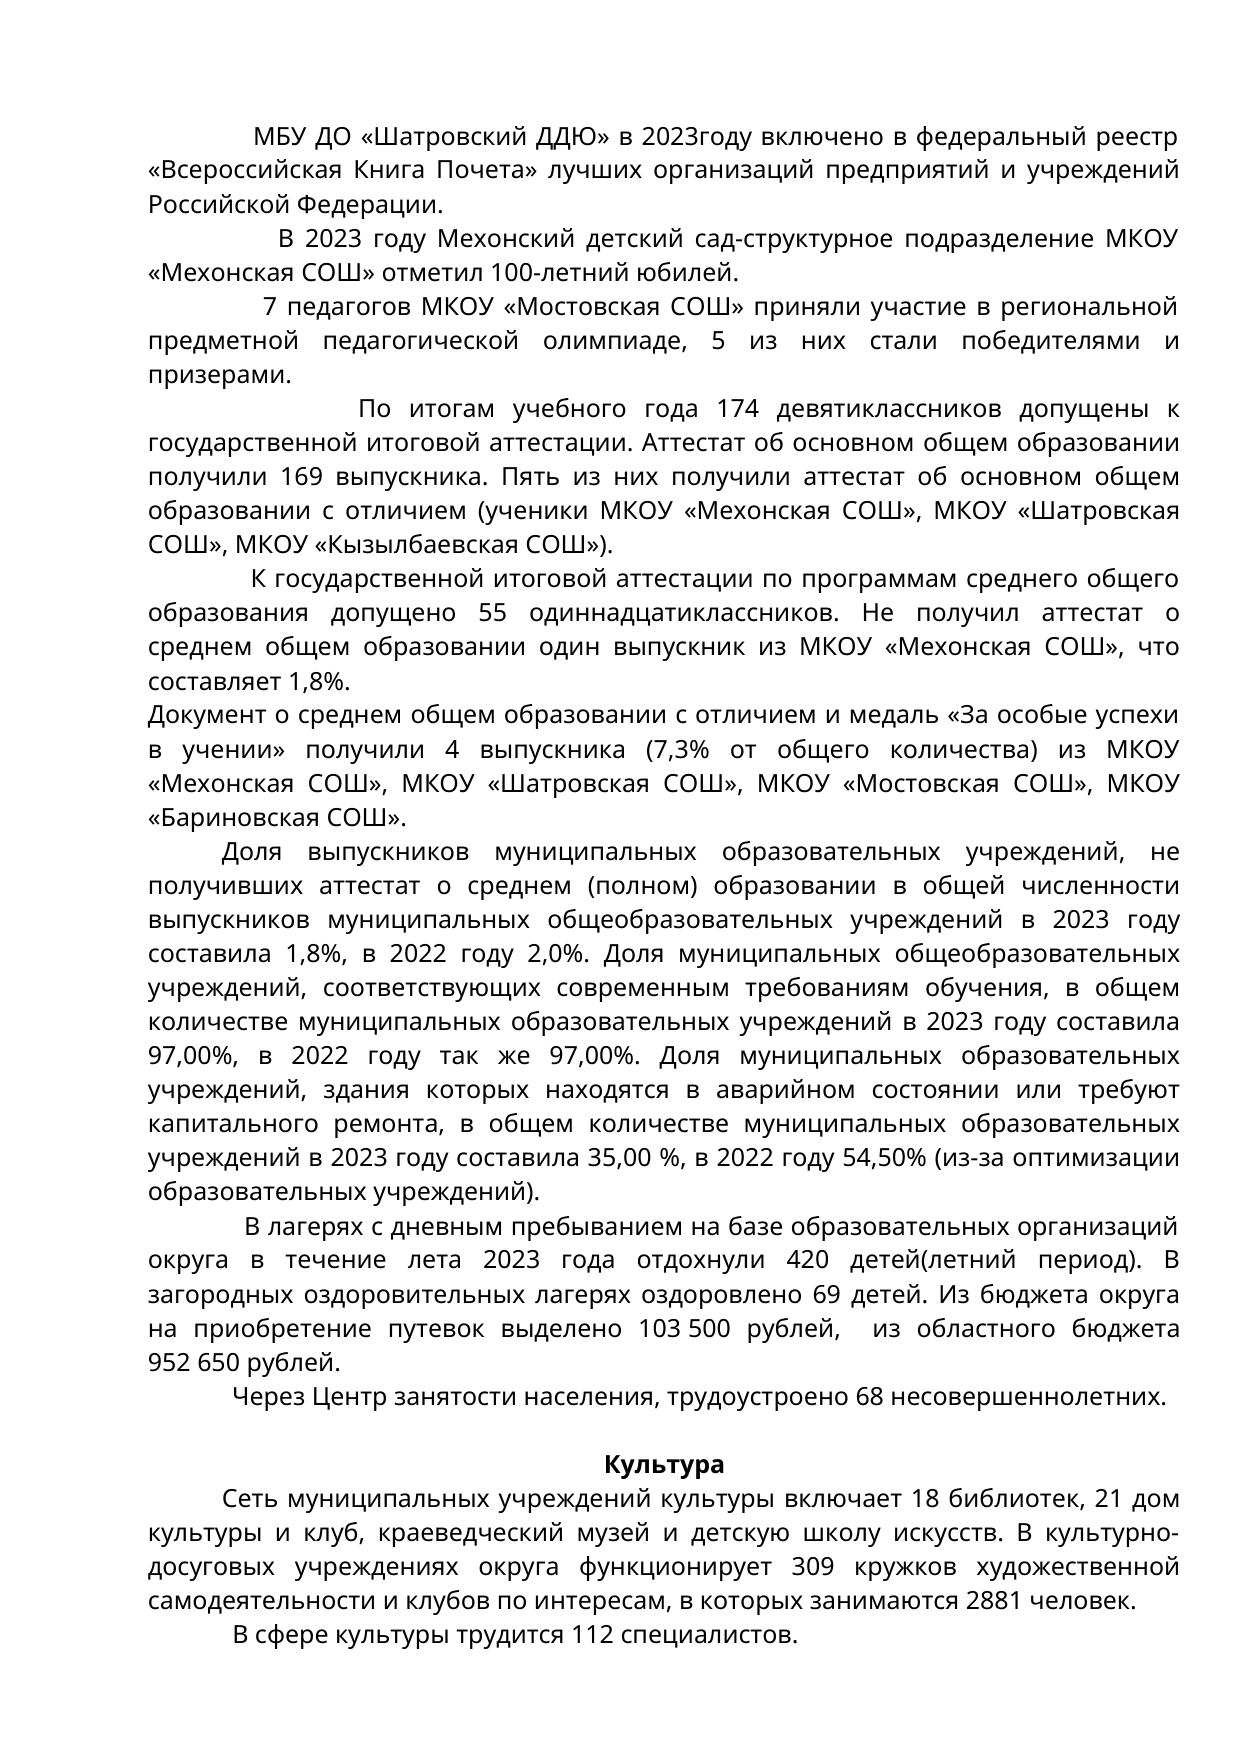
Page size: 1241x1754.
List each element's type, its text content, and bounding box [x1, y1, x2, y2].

text В лагерях с дневным пребыванием на базе образовательных организаций округа в течение лета 2023 года отдохнули 420 детей(летний период). В загородных оздоровительных лагерях оздоровлено 69 детей. Из бюджета округа на приобретение путевок выделено 103 500 рублей, из областного бюджета 952 650 рублей. [148, 1208, 1181, 1378]
text Сеть муниципальных учреждений культуры включает 18 библиотек, 21 дом культуры и клуб, краеведческий музей и детскую школу искусств. В культурно-досуговых учреждениях округа функционирует 309 кружков художественной самодеятельности и клубов по интересам, в которых занимаются 2881 человек. [148, 1481, 1181, 1617]
text В 2023 году Мехонский детский сад-структурное подразделение МКОУ «Мехонская СОШ» отметил 100-летний юбилей. [148, 220, 1181, 288]
text К государственной итоговой аттестации по программам среднего общего образования допущено 55 одиннадцатиклассников. Не получил аттестат о среднем общем образовании один выпускник из МКОУ «Мехонская СОШ», что составляет 1,8%. [148, 561, 1181, 697]
text По итогам учебного года 174 девятиклассников допущены к государственной итоговой аттестации. Аттестат об основном общем образовании получили 169 выпускника. Пять из них получили аттестат об основном общем образовании с отличием (ученики МКОУ «Мехонская СОШ», МКОУ «Шатровская СОШ», МКОУ «Кызылбаевская СОШ»). [148, 391, 1181, 561]
text 7 педагогов МКОУ «Мостовская СОШ» приняли участие в региональной предметной педагогической олимпиаде, 5 из них стали победителями и призерами. [148, 288, 1181, 391]
text МБУ ДО «Шатровский ДДЮ» в 2023году включено в федеральный реестр «Всероссийская Книга Почета» лучших организаций предприятий и учреждений Российской Федерации. [148, 118, 1181, 220]
text В сфере культуры трудится 112 специалистов. [148, 1617, 1181, 1651]
text Через Центр занятости населения, трудоустроено 68 несовершеннолетних. [148, 1378, 1181, 1412]
text Доля выпускников муниципальных образовательных учреждений, не получивших аттестат о среднем (полном) образовании в общей численности выпускников муниципальных общеобразовательных учреждений в 2023 году составила 1,8%, в 2022 году 2,0%. Доля муниципальных общеобразовательных учреждений, соответствующих современным требованиям обучения, в общем количестве муниципальных образовательных учреждений в 2023 году составила 97,00%, в 2022 году так же 97,00%. Доля муниципальных образовательных учреждений, здания которых находятся в аварийном состоянии или требуют капитального ремонта, в общем количестве муниципальных образовательных учреждений в 2023 году составила 35,00 %, в 2022 году 54,50% (из-за оптимизации образовательных учреждений). [148, 833, 1181, 1208]
text Культура [148, 1447, 1181, 1481]
text Документ о среднем общем образовании с отличием и медаль «За особые успехи в учении» получили 4 выпускника (7,3% от общего количества) из МКОУ «Мехонская СОШ», МКОУ «Шатровская СОШ», МКОУ «Мостовская СОШ», МКОУ «Бариновская СОШ». [148, 697, 1181, 833]
